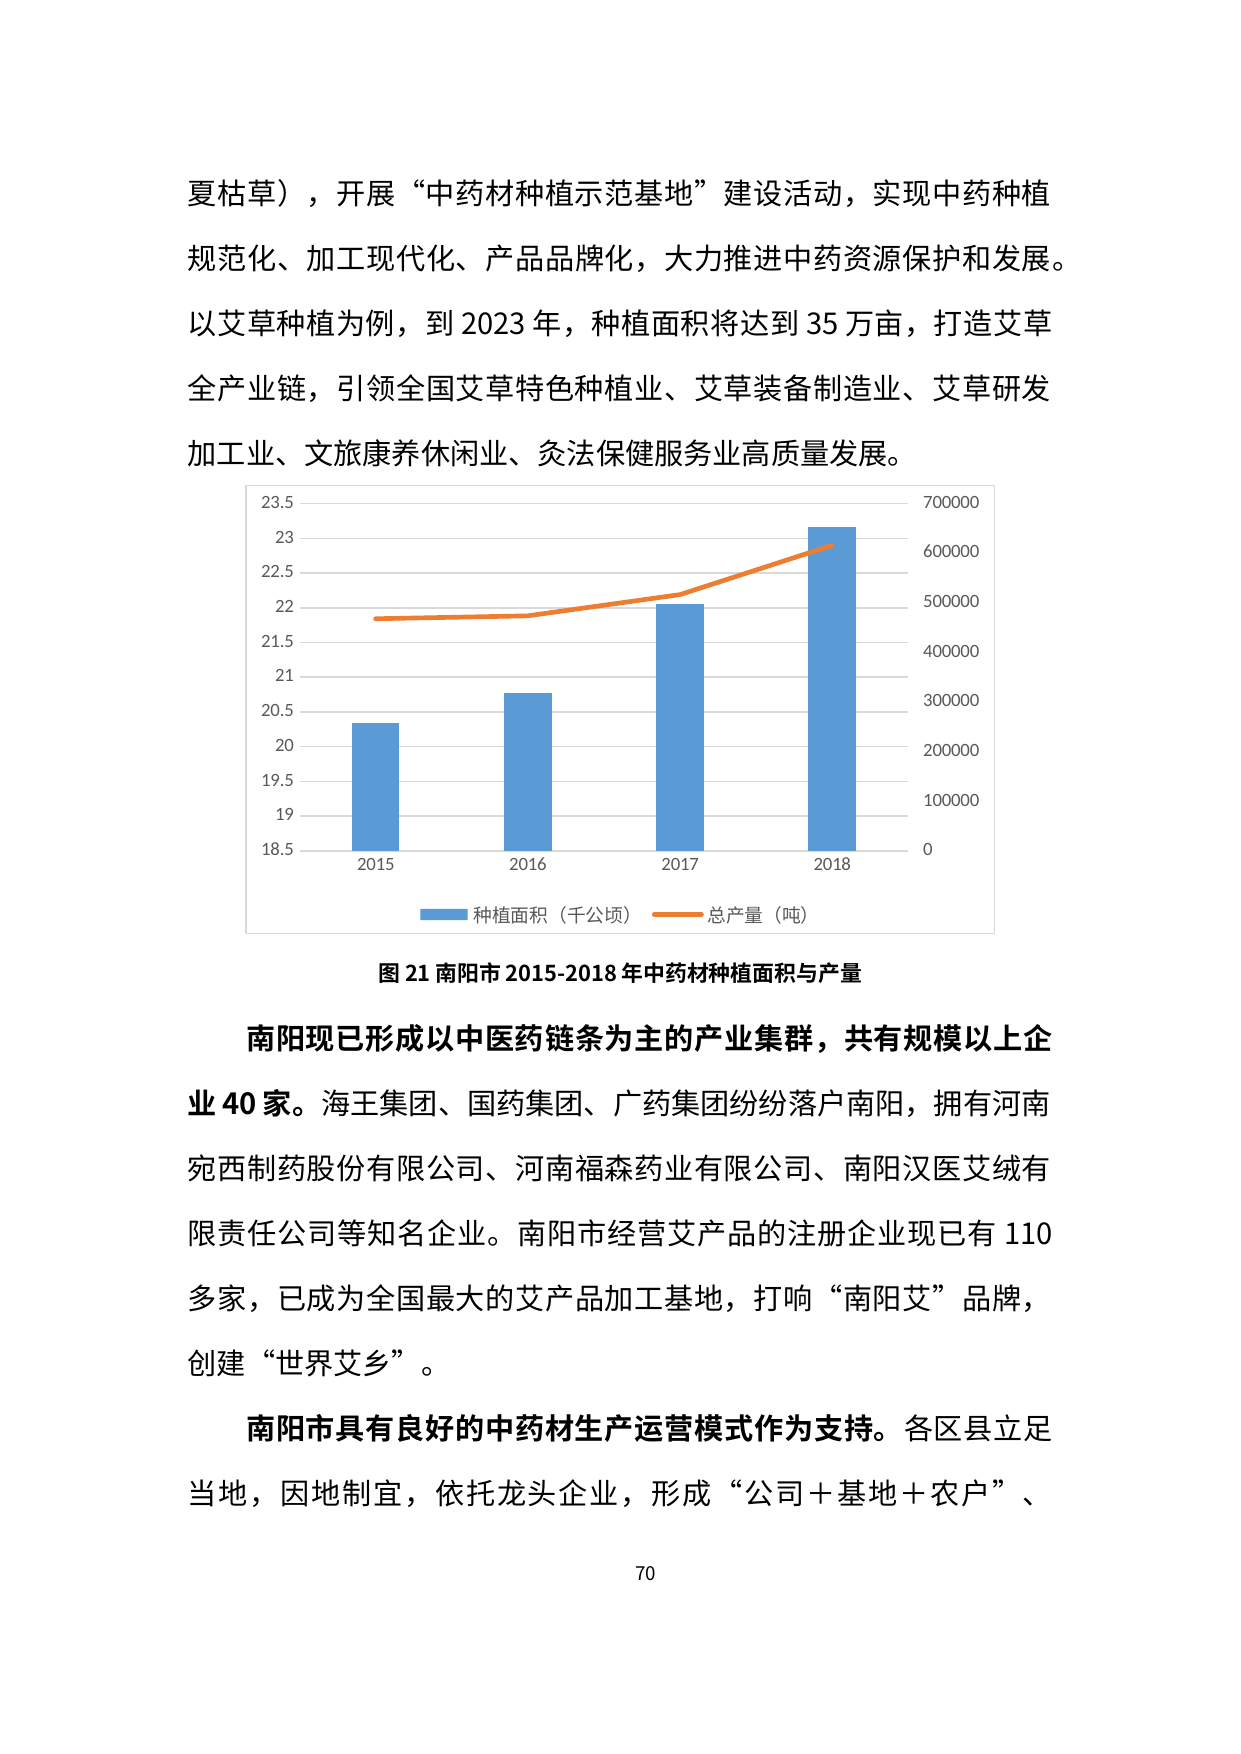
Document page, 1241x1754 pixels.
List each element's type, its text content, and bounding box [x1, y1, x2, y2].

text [187, 1394, 1053, 1524]
text 图21 南阳市2015-2018年中药材种植面积与产量 [187, 956, 1053, 988]
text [187, 159, 1053, 484]
text 南阳现已形成以中医药链条为主的产业集群，共有规模以上企业40家。海王集团、国药集团、广药集团纷纷落户南阳，拥有河南宛西制药股份有限公司、河南福森药业有限公司、南阳汉医艾绒有限责任公司等知名企业。南阳市经营艾产品的注册企业现已有110多家，已成为全国最大的艾产品加工基地，打响“南阳艾”品牌，创建“世界艾乡”。 [187, 1004, 1053, 1394]
